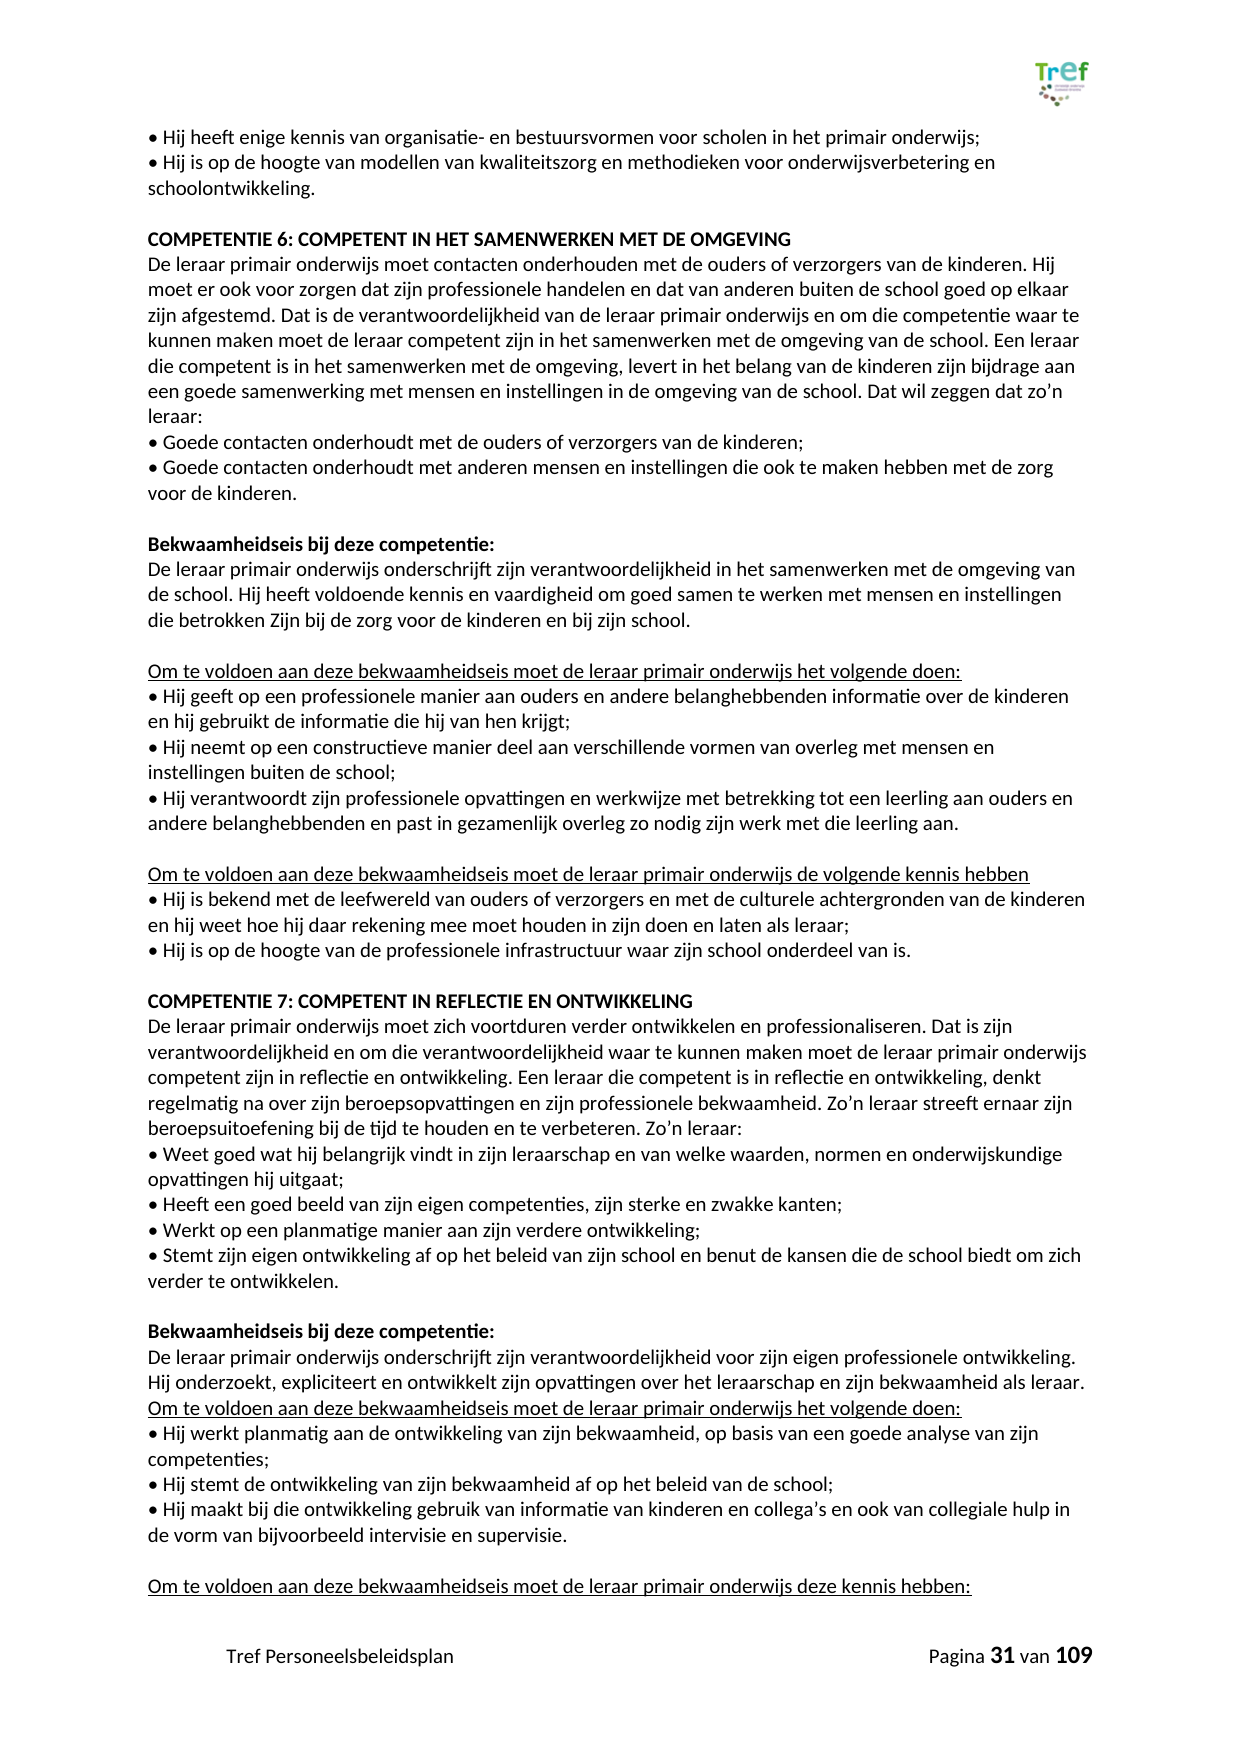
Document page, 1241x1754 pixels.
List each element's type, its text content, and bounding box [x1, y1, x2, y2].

text Bekwaamheidseis bij deze competentie: [148, 1319, 1092, 1344]
text • Goede contacten onderhoudt met de ouders of verzorgers van de kinderen; [148, 429, 1092, 454]
picture [1031, 59, 1093, 111]
text De leraar primair onderwijs onderschrijft zijn verantwoordelijkheid in het samenwerken met de omgeving van de school. Hij heeft voldoende kennis en vaardigheid om goed samen te werken met mensen en instellingen die betrokken Zijn bij de zorg voor de kinderen en bij zijn school. [148, 556, 1092, 632]
text • Hij is bekend met de leefwereld van ouders of verzorgers en met de culturele achtergronden van de kinderen en hij weet hoe hij daar rekening mee moet houden in zijn doen en laten als leraar; [148, 887, 1092, 937]
text COMPETENTIE 6: COMPETENT IN HET SAMENWERKEN MET DE OMGEVING [148, 226, 1092, 251]
text • Hij neemt op een constructieve manier deel aan verschillende vormen van overleg met mensen en instellingen buiten de school; [148, 734, 1092, 785]
text • Hij verantwoordt zijn professionele opvattingen en werkwijze met betrekking tot een leerling aan ouders en andere belanghebbenden en past in gezamenlijk overleg zo nodig zijn werk met die leerling aan. [148, 785, 1092, 836]
text • Hij maakt bij die ontwikkeling gebruik van informatie van kinderen en collega’s en ook van collegiale hulp in de vorm van bijvoorbeeld intervisie en supervisie. [148, 1497, 1092, 1547]
text • Hij geeft op een professionele manier aan ouders en andere belanghebbenden informatie over de kinderen en hij gebruikt de informatie die hij van hen krijgt; [148, 683, 1092, 734]
text • Hij werkt planmatig aan de ontwikkeling van zijn bekwaamheid, op basis van een goede analyse van zijn competenties; [148, 1420, 1092, 1471]
text • Goede contacten onderhoudt met anderen mensen en instellingen die ook te maken hebben met de zorg voor de kinderen. [148, 454, 1092, 505]
text De leraar primair onderwijs moet zich voortduren verder ontwikkelen en professionaliseren. Dat is zijn verantwoordelijkheid en om die verantwoordelijkheid waar te kunnen maken moet de leraar primair onderwijs competent zijn in reflectie en ontwikkeling. Een leraar die competent is in reflectie en ontwikkeling, denkt regelmatig na over zijn beroepsopvattingen en zijn professionele bekwaamheid. Zo’n leraar streeft ernaar zijn beroepsuitoefening bij de tijd te houden en te verbeteren. Zo’n leraar: [148, 1014, 1092, 1141]
text • Hij stemt de ontwikkeling van zijn bekwaamheid af op het beleid van de school; [148, 1471, 1092, 1497]
text • Weet goed wat hij belangrijk vindt in zijn leraarschap en van welke waarden, normen en onderwijskundige opvattingen hij uitgaat; [148, 1141, 1092, 1192]
text Om te voldoen aan deze bekwaamheidseis moet de leraar primair onderwijs de volgende kennis hebben [148, 861, 1092, 887]
text • Hij is op de hoogte van modellen van kwaliteitszorg en methodieken voor onderwijsverbetering en schoolontwikkeling. [148, 149, 1092, 200]
text • Heeft een goed beeld van zijn eigen competenties, zijn sterke en zwakke kanten; [148, 1192, 1092, 1217]
text Om te voldoen aan deze bekwaamheidseis moet de leraar primair onderwijs het volgende doen: [148, 658, 1092, 683]
text • Werkt op een planmatige manier aan zijn verdere ontwikkeling; [148, 1217, 1092, 1242]
text Om te voldoen aan deze bekwaamheidseis moet de leraar primair onderwijs deze kennis hebben: [148, 1573, 1092, 1598]
text • Hij heeft enige kennis van organisatie- en bestuursvormen voor scholen in het primair onderwijs; [148, 124, 1092, 149]
text De leraar primair onderwijs onderschrijft zijn verantwoordelijkheid voor zijn eigen professionele ontwikkeling. Hij onderzoekt, expliciteert en ontwikkelt zijn opvattingen over het leraarschap en zijn bekwaamheid als leraar. [148, 1344, 1092, 1395]
text COMPETENTIE 7: COMPETENT IN REFLECTIE EN ONTWIKKELING [148, 988, 1092, 1014]
text • Hij is op de hoogte van de professionele infrastructuur waar zijn school onderdeel van is. [148, 937, 1092, 963]
text De leraar primair onderwijs moet contacten onderhouden met de ouders of verzorgers van de kinderen. Hij moet er ook voor zorgen dat zijn professionele handelen en dat van anderen buiten de school goed op elkaar zijn afgestemd. Dat is de verantwoordelijkheid van de leraar primair onderwijs en om die competentie waar te kunnen maken moet de leraar competent zijn in het samenwerken met de omgeving van de school. Een leraar die competent is in het samenwerken met de omgeving, levert in het belang van de kinderen zijn bijdrage aan een goede samenwerking met mensen en instellingen in de omgeving van de school. Dat wil zeggen dat zo’n leraar: [148, 251, 1092, 429]
text Bekwaamheidseis bij deze competentie: [148, 531, 1092, 556]
text • Stemt zijn eigen ontwikkeling af op het beleid van zijn school en benut de kansen die de school biedt om zich verder te ontwikkelen. [148, 1242, 1092, 1293]
text Om te voldoen aan deze bekwaamheidseis moet de leraar primair onderwijs het volgende doen: [148, 1395, 1092, 1420]
